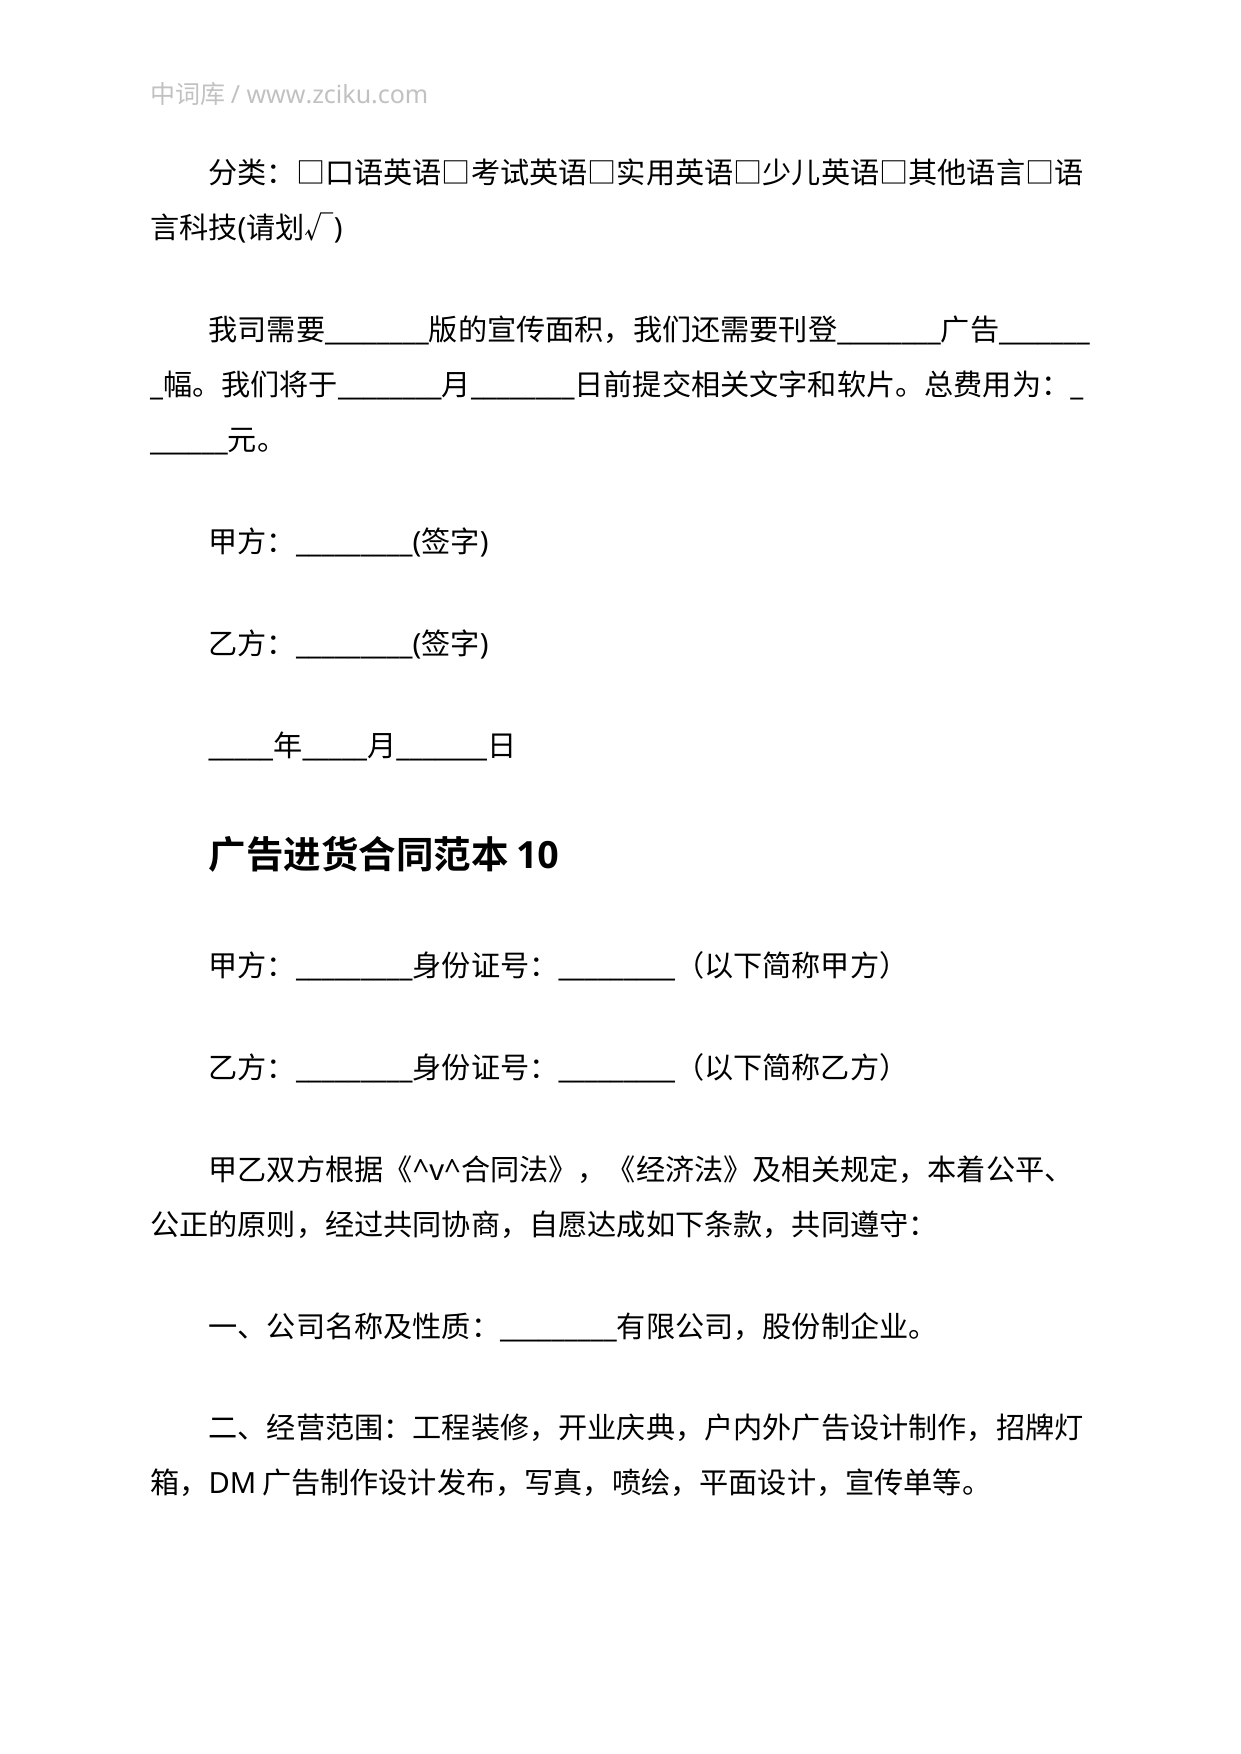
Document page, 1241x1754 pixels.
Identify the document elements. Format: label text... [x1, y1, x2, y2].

text 甲方：_________身份证号：_________（以下简称甲方） [150, 942, 1090, 985]
text 二、经营范围：工程装修，开业庆典，户内外广告设计制作，招牌灯箱，DM广告制作设计发布，写真，喷绘，平面设计，宣传单等。 [150, 1405, 1090, 1502]
text 乙方：_________(签字) [150, 621, 1090, 663]
text 乙方：_________身份证号：_________（以下简称乙方） [150, 1044, 1090, 1087]
text 甲方：_________(签字) [150, 519, 1090, 561]
text _____年_____月_______日 [150, 723, 1090, 765]
text 广告进货合同范本10 [150, 825, 1090, 879]
text 分类：□口语英语□考试英语□实用英语□少儿英语□其他语言□语言科技(请划√) [150, 150, 1090, 247]
text 一、公司名称及性质：_________有限公司，股份制企业。 [150, 1303, 1090, 1346]
text 甲乙双方根据《^v^合同法》，《经济法》及相关规定，本着公平、公正的原则，经过共同协商，自愿达成如下条款，共同遵守： [150, 1146, 1090, 1244]
text 我司需要________版的宣传面积，我们还需要刊登________广告________幅。我们将于________月________日前提交相关文字和软片。总费用为：_______元。 [150, 307, 1090, 459]
